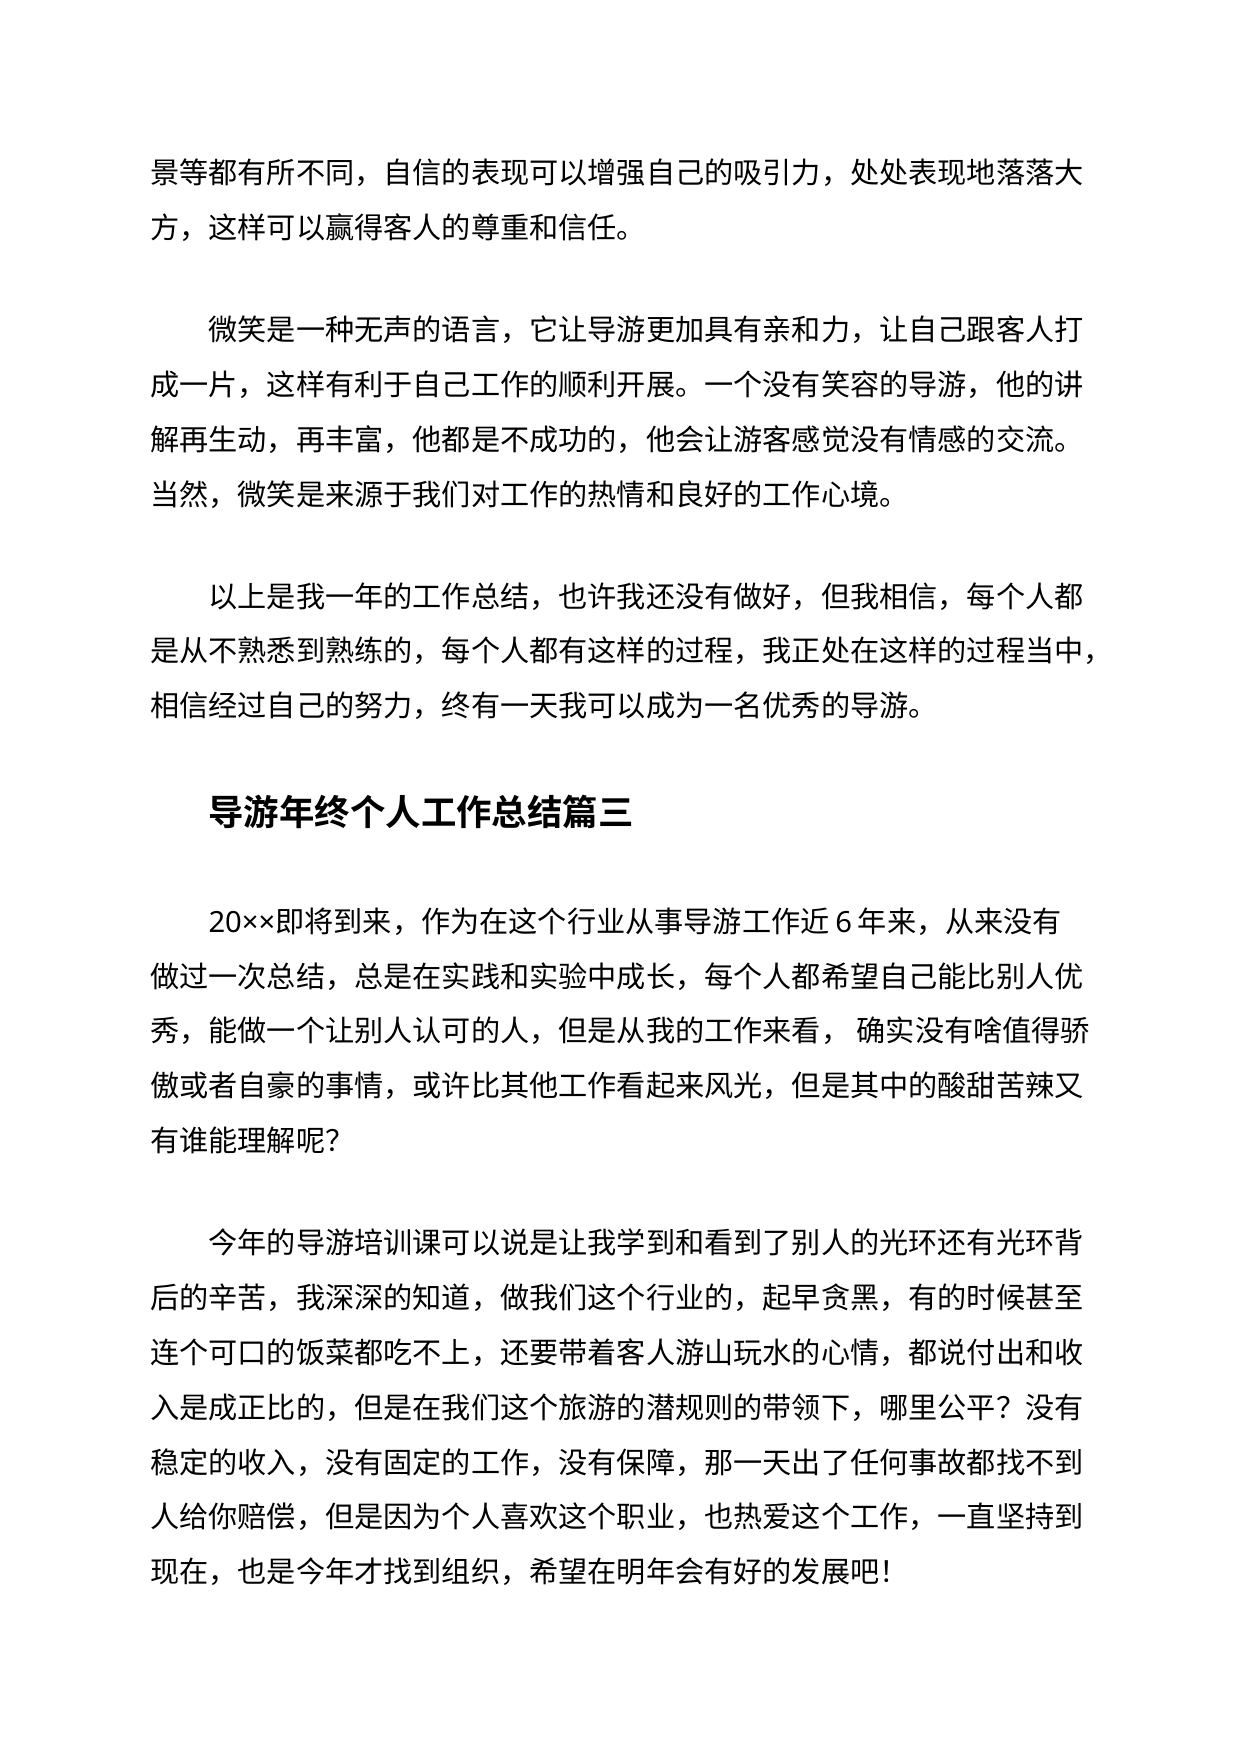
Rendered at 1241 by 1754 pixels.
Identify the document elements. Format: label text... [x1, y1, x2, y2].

text 微笑是一种无声的语言，它让导游更加具有亲和力，让自己跟客人打成一片，这样有利于自己工作的顺利开展。一个没有笑容的导游，他的讲解再生动，再丰富，他都是不成功的，他会让游客感觉没有情感的交流。当然，微笑是来源于我们对工作的热情和良好的工作心境。 [150, 307, 1090, 514]
text 导游年终个人工作总结篇三 [150, 785, 1090, 836]
text 今年的导游培训课可以说是让我学到和看到了别人的光环还有光环背后的辛苦，我深深的知道，做我们这个行业的，起早贪黑，有的时候甚至连个可口的饭菜都吃不上，还要带着客人游山玩水的心情，都说付出和收入是成正比的，但是在我们这个旅游的潜规则的带领下，哪里公平？没有稳定的收入，没有固定的工作，没有保障，那一天出了任何事故都找不到人给你赔偿，但是因为个人喜欢这个职业，也热爱这个工作，一直坚持到现在，也是今年才找到组织，希望在明年会有好的发展吧！ [150, 1219, 1090, 1591]
text 以上是我一年的工作总结，也许我还没有做好，但我相信，每个人都是从不熟悉到熟练的，每个人都有这样的过程，我正处在这样的过程当中，相信经过自己的努力，终有一天我可以成为一名优秀的导游。 [150, 573, 1090, 725]
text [150, 150, 1090, 247]
text 20××即将到来，作为在这个行业从事导游工作近6年来，从来没有做过一次总结，总是在实践和实验中成长，每个人都希望自己能比别人优秀，能做一个让别人认可的人，但是从我的工作来看， 确实没有啥值得骄傲或者自豪的事情，或许比其他工作看起来风光，但是其中的酸甜苦辣又有谁能理解呢？ [150, 898, 1090, 1160]
